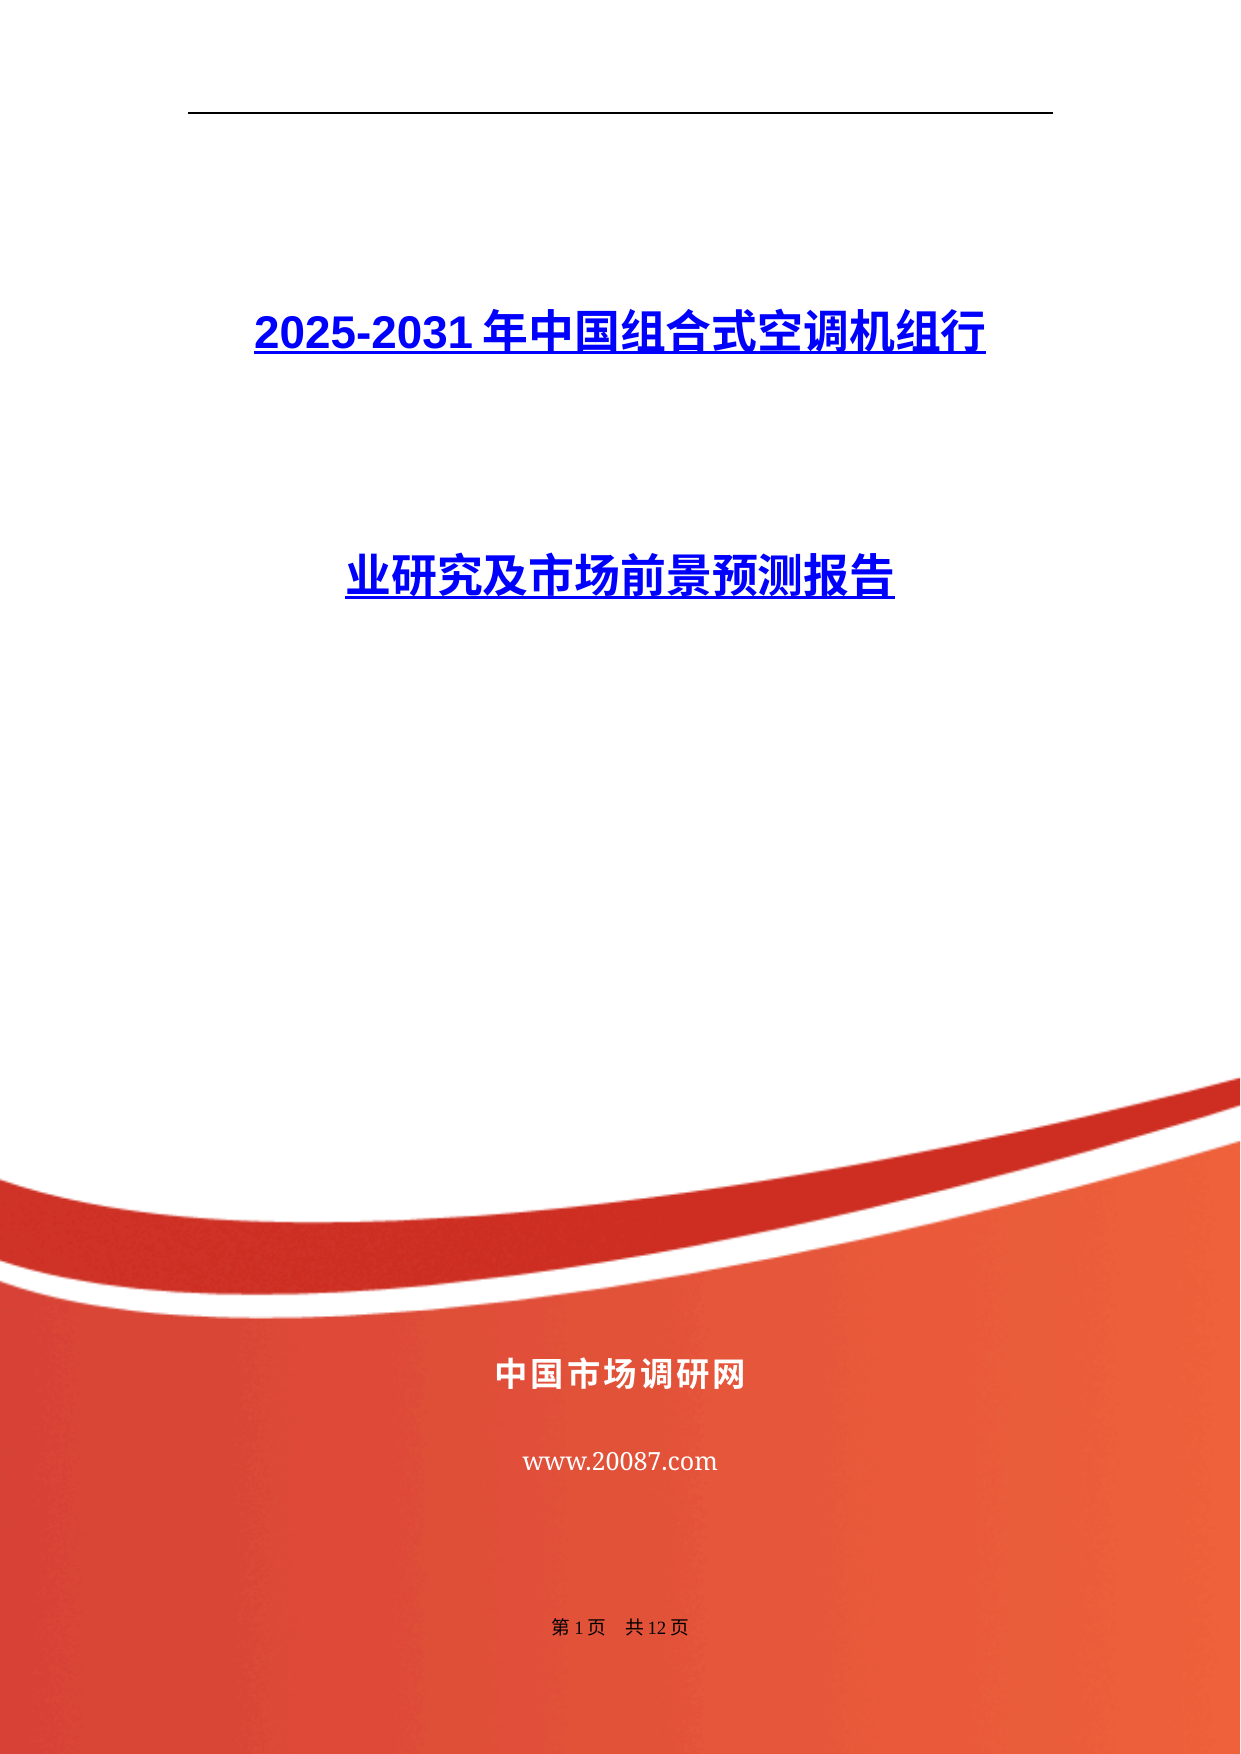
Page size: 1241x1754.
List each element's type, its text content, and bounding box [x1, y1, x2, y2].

text www.20087.com [187, 1428, 1053, 1493]
table_header 2025-2031年中国组合式空调机组行业研究及市场前景预测报告 [188, 207, 1053, 773]
subtitle 中国市场调研网 [187, 1339, 1053, 1404]
picture [0, 1006, 1241, 1754]
